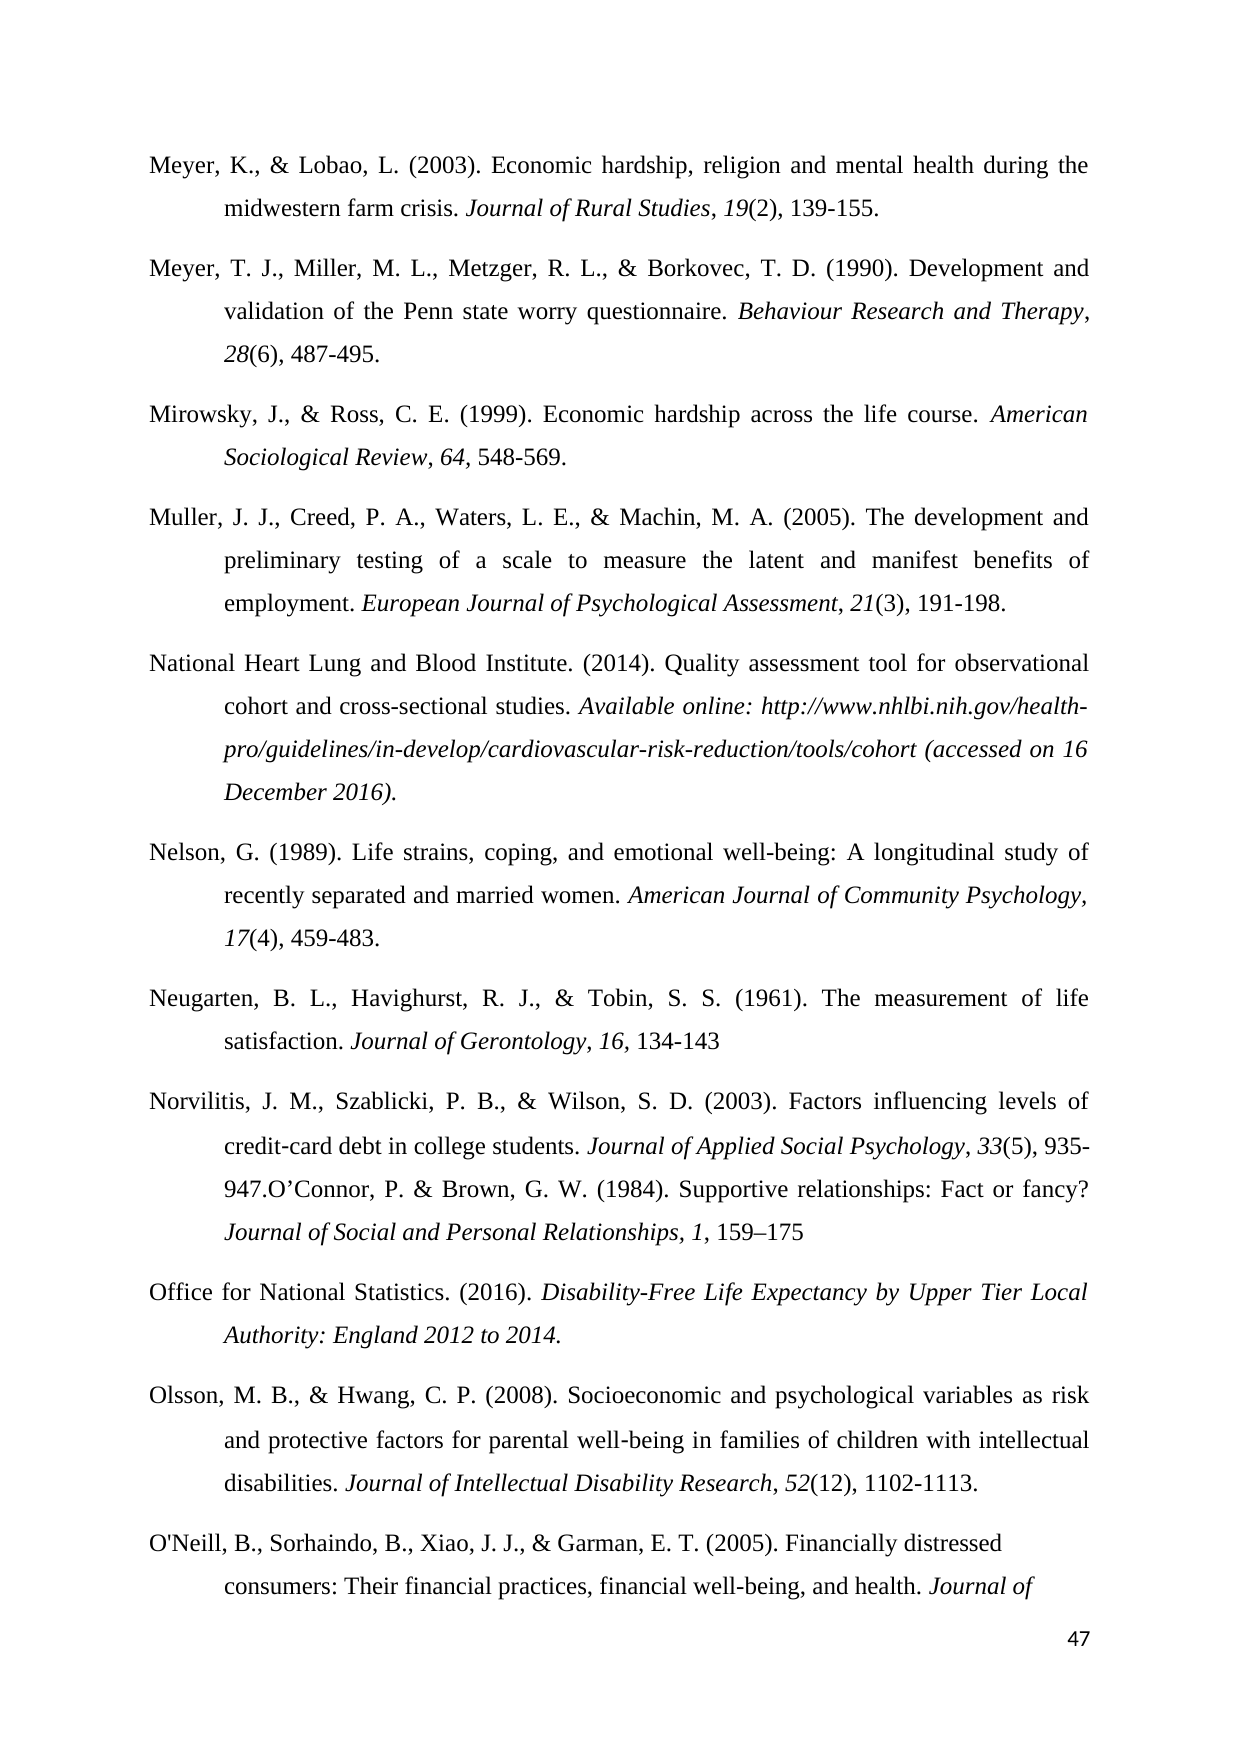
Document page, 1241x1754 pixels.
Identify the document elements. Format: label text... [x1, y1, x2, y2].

text Muller, J. J., Creed, P. A., Waters, L. E., & Machin, M. A. (2005). The development and preliminary testing of a scale to measure the latent and manifest benefits of employment. European Journal of Psychological Assessment, 21(3), 191-198. [149, 502, 1090, 617]
text Neugarten, B. L., Havighurst, R. J., & Tobin, S. S. (1961). The measurement of life satisfaction. Journal of Gerontology, 16, 134-143 [149, 983, 1090, 1055]
text National Heart Lung and Blood Institute. (2014). Quality assessment tool for observational cohort and cross-sectional studies. Available online: http://www.nhlbi.nih.gov/health-pro/guidelines/in-develop/cardiovascular-risk-reduction/tools/cohort (accessed on 16 December 2016). [149, 648, 1090, 806]
text Olsson, M. B., & Hwang, C. P. (2008). Socioeconomic and psychological variables as risk and protective factors for parental well‐being in families of children with intellectual disabilities. Journal of Intellectual Disability Research, 52(12), 1102-1113. [149, 1380, 1090, 1497]
text Norvilitis, J. M., Szablicki, P. B., & Wilson, S. D. (2003). Factors influencing levels of credit‐card debt in college students. Journal of Applied Social Psychology, 33(5), 935-947.O’Connor, P. & Brown, G. W. (1984). Supportive relationships: Fact or fancy? Journal of Social and Personal Relationships, 1, 159–175 [149, 1086, 1090, 1246]
text Meyer, K., & Lobao, L. (2003). Economic hardship, religion and mental health during the midwestern farm crisis. Journal of Rural Studies, 19(2), 139-155. [149, 150, 1090, 222]
text Nelson, G. (1989). Life strains, coping, and emotional well-being: A longitudinal study of recently separated and married women. American Journal of Community Psychology, 17(4), 459-483. [149, 837, 1090, 952]
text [149, 1528, 1090, 1600]
text Office for National Statistics. (2016). Disability-Free Life Expectancy by Upper Tier Local Authority: England 2012 to 2014. [149, 1277, 1090, 1349]
text Meyer, T. J., Miller, M. L., Metzger, R. L., & Borkovec, T. D. (1990). Development and validation of the Penn state worry questionnaire. Behaviour Research and Therapy, 28(6), 487-495. [149, 253, 1090, 368]
text Mirowsky, J., & Ross, C. E. (1999). Economic hardship across the life course. American Sociological Review, 64, 548-569. [149, 399, 1090, 471]
